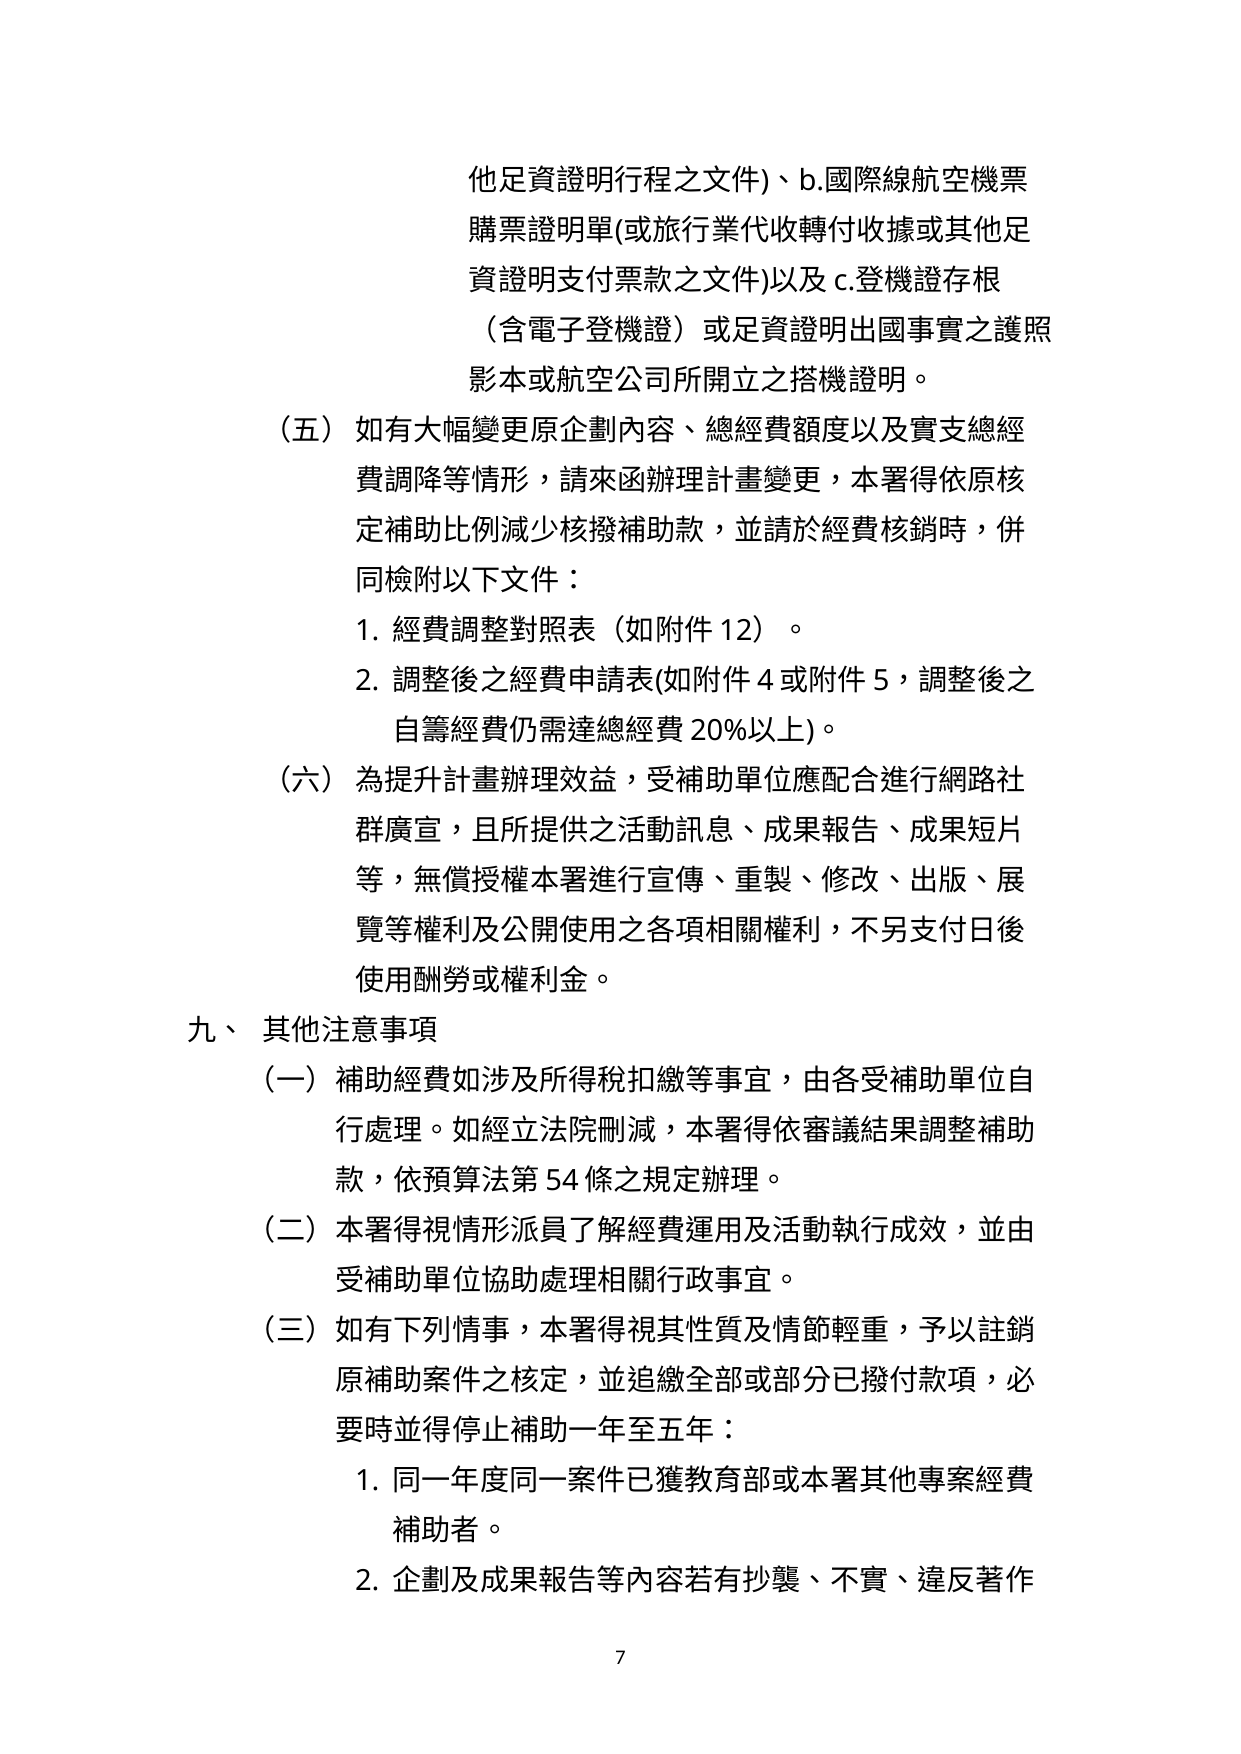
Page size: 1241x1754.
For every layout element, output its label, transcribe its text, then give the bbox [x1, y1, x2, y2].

list 補助經費如涉及所得稅扣繳等事宜，由各受補助單位自行處理。如經立法院刪減，本署得依審議結果調整補助款，依預算法第54條之規定辦理。 [247, 1050, 1053, 1200]
list 為提升計畫辦理效益，受補助單位應配合進行網路社群廣宣，且所提供之活動訊息、成果報告、成果短片等，無償授權本署進行宣傳、重製、修改、出版、展覽等權利及公開使用之各項相關權利，不另支付日後使用酬勞或權利金。 [262, 750, 1053, 1000]
list 調整後之經費申請表(如附件4或附件5，調整後之自籌經費仍需達總經費20%以上)。 [355, 650, 1053, 750]
list 同一年度同一案件已獲教育部或本署其他專案經費補助者。 [355, 1450, 1053, 1550]
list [392, 150, 1053, 400]
list 經費調整對照表（如附件12）。 [355, 600, 1053, 650]
list 其他注意事項 [187, 1000, 1053, 1050]
list 本署得視情形派員了解經費運用及活動執行成效，並由受補助單位協助處理相關行政事宜。 [247, 1200, 1053, 1300]
list 如有下列情事，本署得視其性質及情節輕重，予以註銷原補助案件之核定，並追繳全部或部分已撥付款項，必要時並得停止補助一年至五年： [247, 1300, 1053, 1450]
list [355, 1550, 1053, 1600]
list 如有大幅變更原企劃內容、總經費額度以及實支總經費調降等情形，請來函辦理計畫變更，本署得依原核定補助比例減少核撥補助款，並請於經費核銷時，併同檢附以下文件： [262, 400, 1053, 600]
